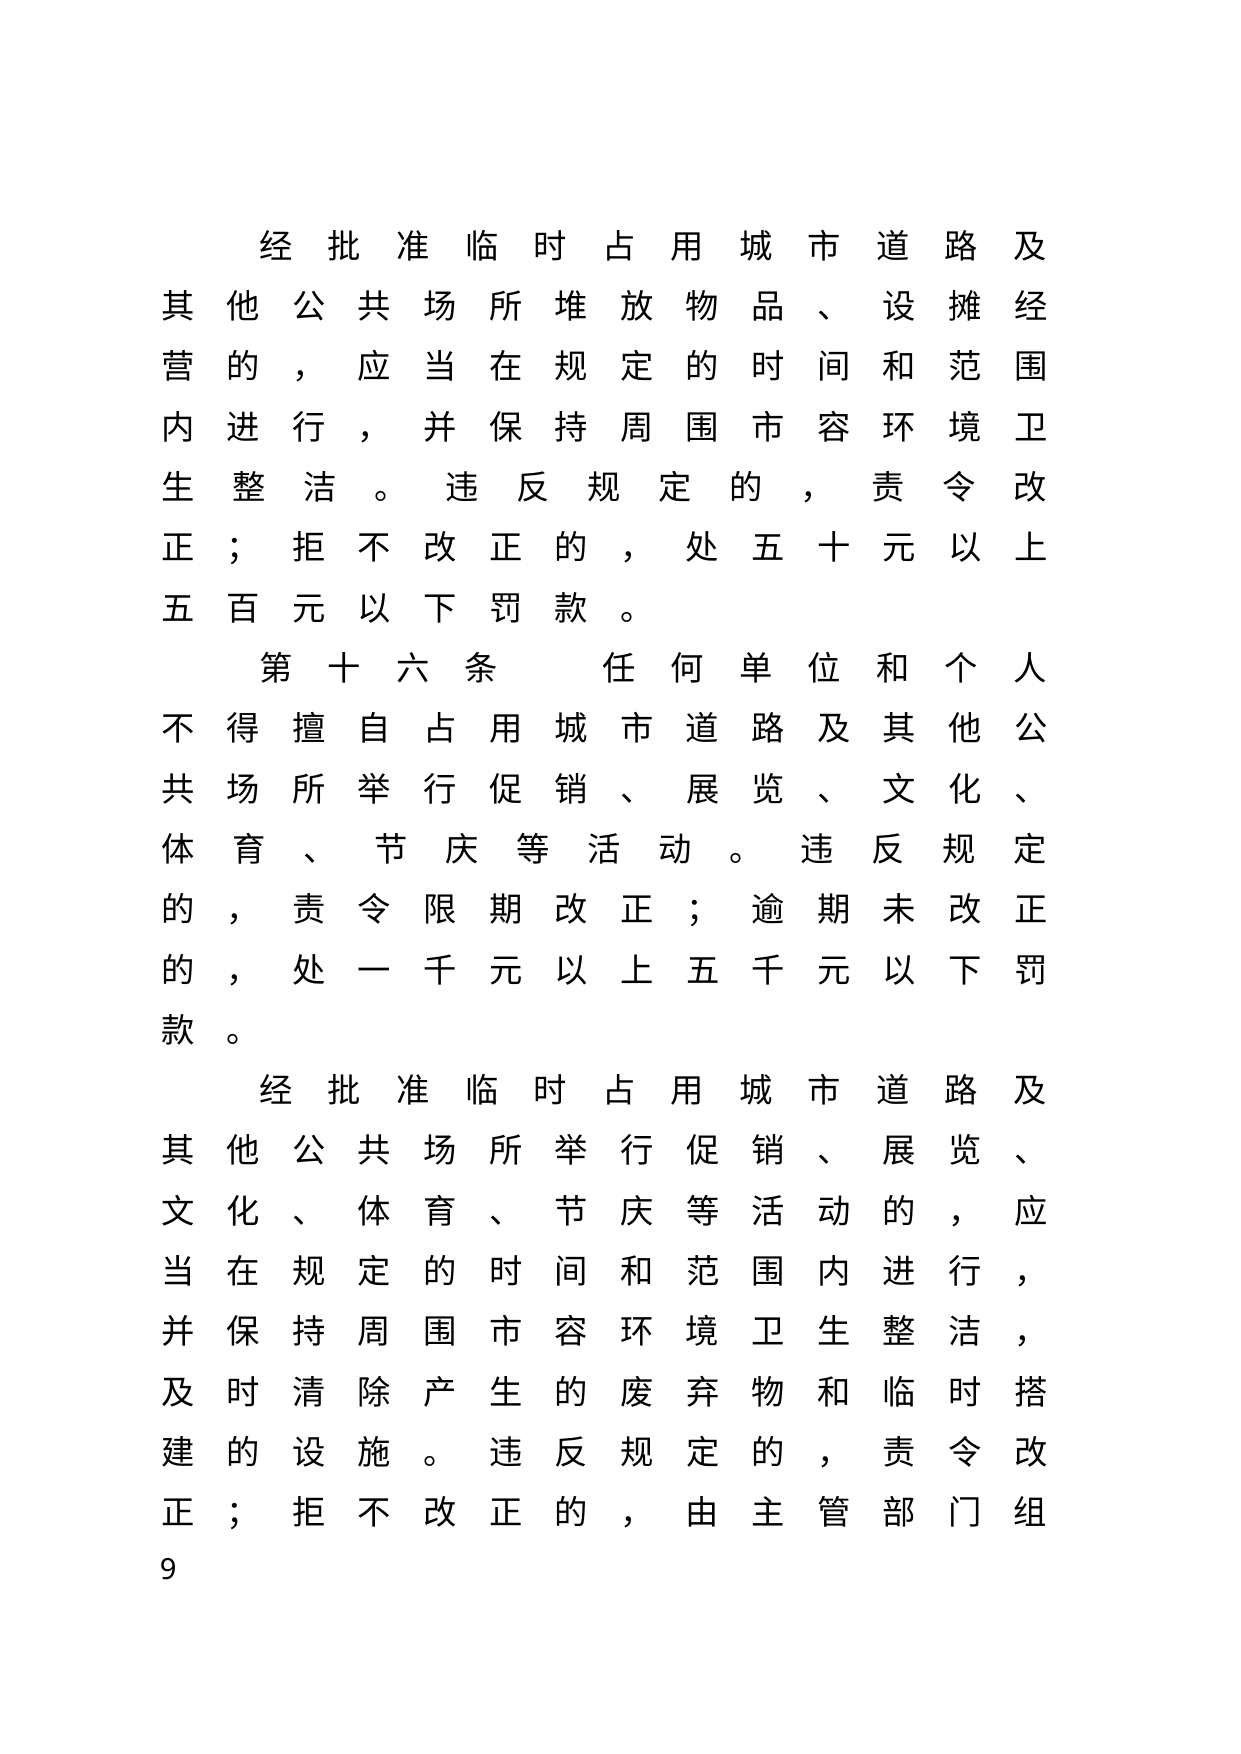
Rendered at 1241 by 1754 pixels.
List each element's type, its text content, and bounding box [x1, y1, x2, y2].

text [161, 1058, 1079, 1540]
text 经批准临时占用城市道路及其他公共场所堆放物品、设摊经营的，应当在规定的时间和范围内进行，并保持周围市容环境卫生整洁。违反规定的，责令改正；拒不改正的，处五十元以上五百元以下罚款。 [161, 213, 1079, 636]
text 第十六条 任何单位和个人不得擅自占用城市道路及其他公共场所举行促销、展览、文化、体育、节庆等活动。违反规定的，责令限期改正；逾期未改正的，处一千元以上五千元以下罚款。 [161, 636, 1079, 1058]
